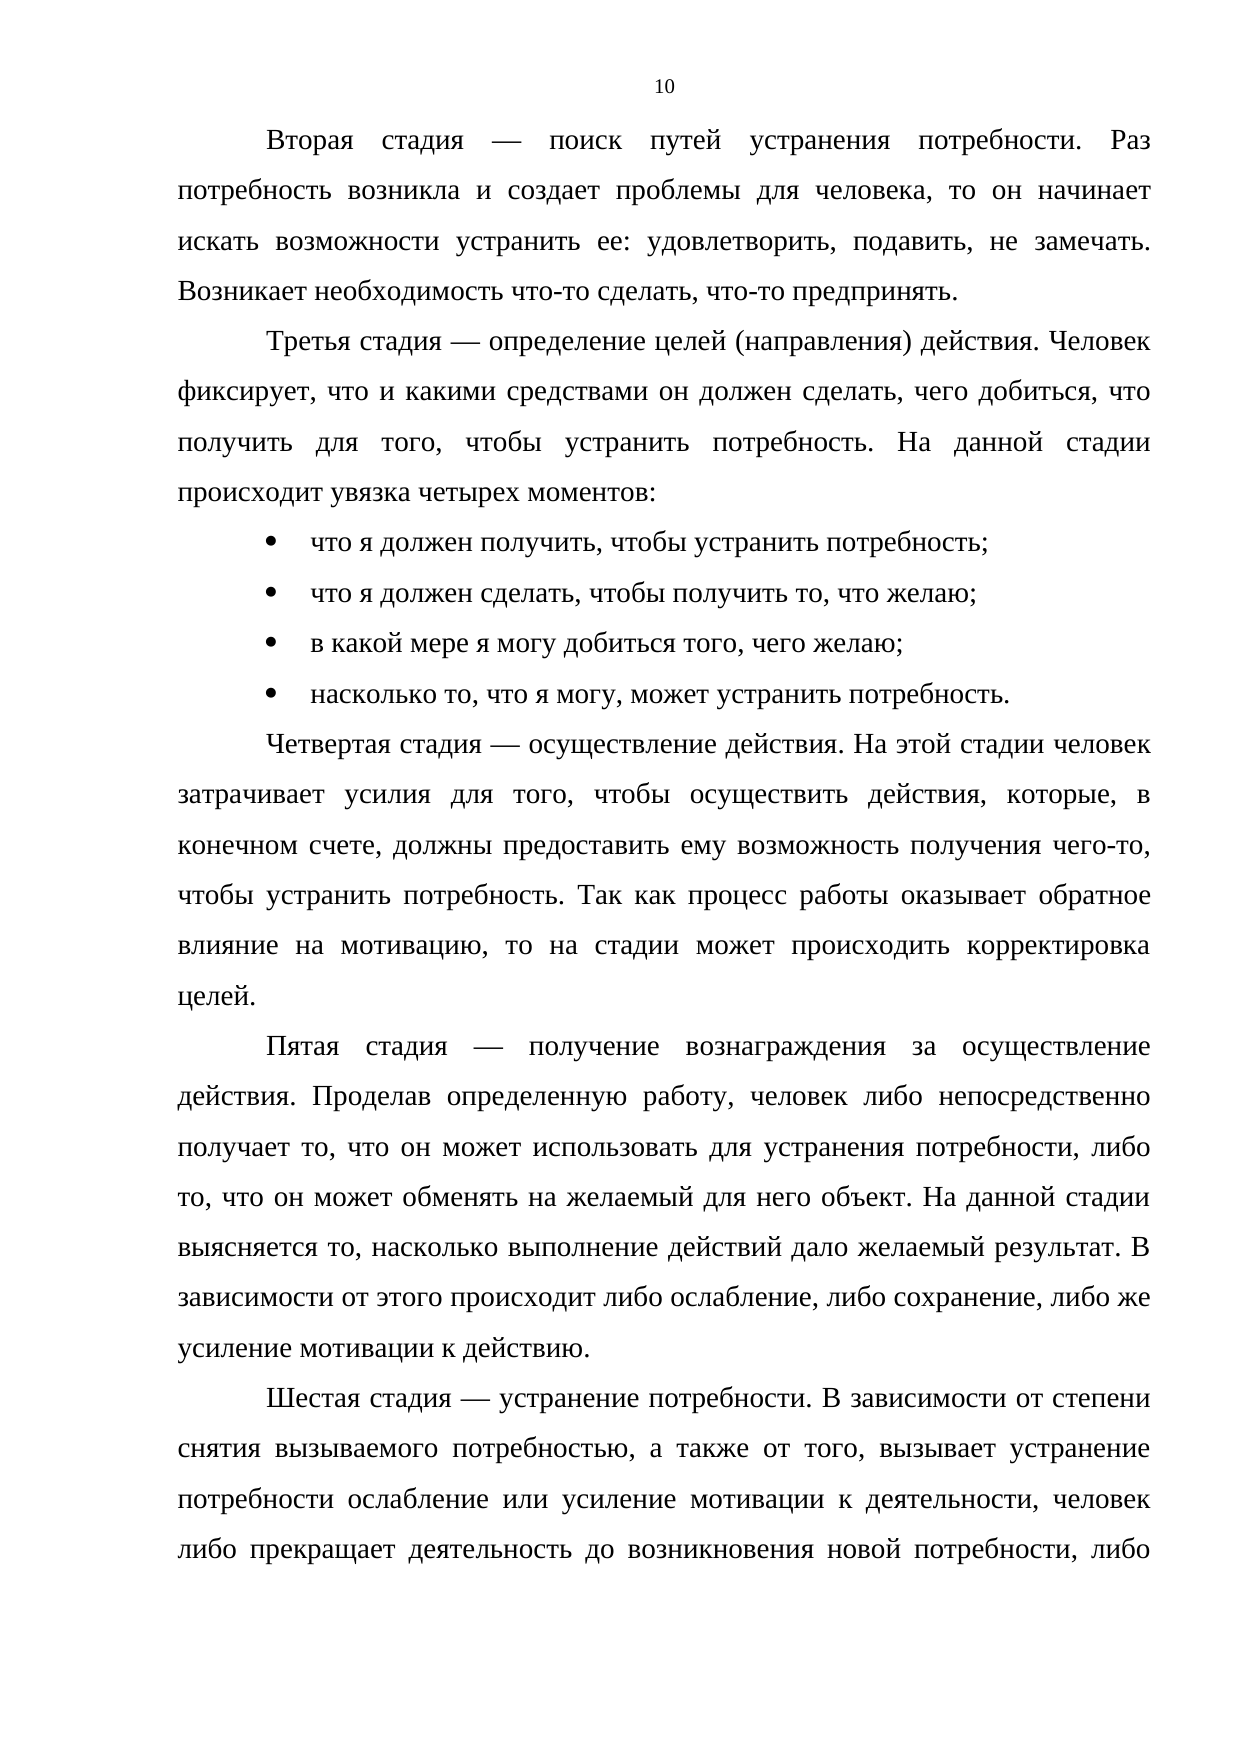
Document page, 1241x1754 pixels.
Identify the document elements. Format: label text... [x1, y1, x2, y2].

text Четвертая стадия — осуществление действия. На этой стадии человек затрачивает усилия для того, чтобы осуществить действия, которые, в конечном счете, должны предоставить ему возможность получения чего-то, чтобы устранить потребность. Так как процесс работы оказывает обратное влияние на мотивацию, то на стадии может происходить корректировка целей. [177, 726, 1152, 1011]
list что я должен получить, чтобы устранить потребность; [266, 524, 1152, 558]
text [177, 1380, 1152, 1565]
list что я должен сделать, чтобы получить то, что желаю; [266, 575, 1152, 608]
list в какой мере я могу добиться того, чего желаю; [266, 625, 1152, 659]
text Третья стадия — определение целей (направления) действия. Человек фиксирует, что и какими средствами он должен сделать, чего добиться, что получить для того, чтобы устранить потребность. На данной стадии происходит увязка четырех моментов: [177, 323, 1152, 508]
text Вторая стадия — поиск путей устранения потребности. Раз потребность возникла и создает проблемы для человека, то он начинает искать возможности устранить ее: удовлетворить, подавить, не замечать. Возникает необходимость что-то сделать, что-то предпринять. [177, 122, 1152, 306]
list насколько то, что я могу, может устранить потребность. [266, 676, 1152, 709]
text Пятая стадия — получение вознаграждения за осуществление действия. Проделав определенную работу, человек либо непосредственно получает то, что он может использовать для устранения потребности, либо то, что он может обменять на желаемый для него объект. На данной стадии выясняется то, насколько выполнение действий дало желаемый результат. В зависимости от этого происходит либо ослабление, либо сохранение, либо же усиление мотивации к действию. [177, 1028, 1152, 1363]
